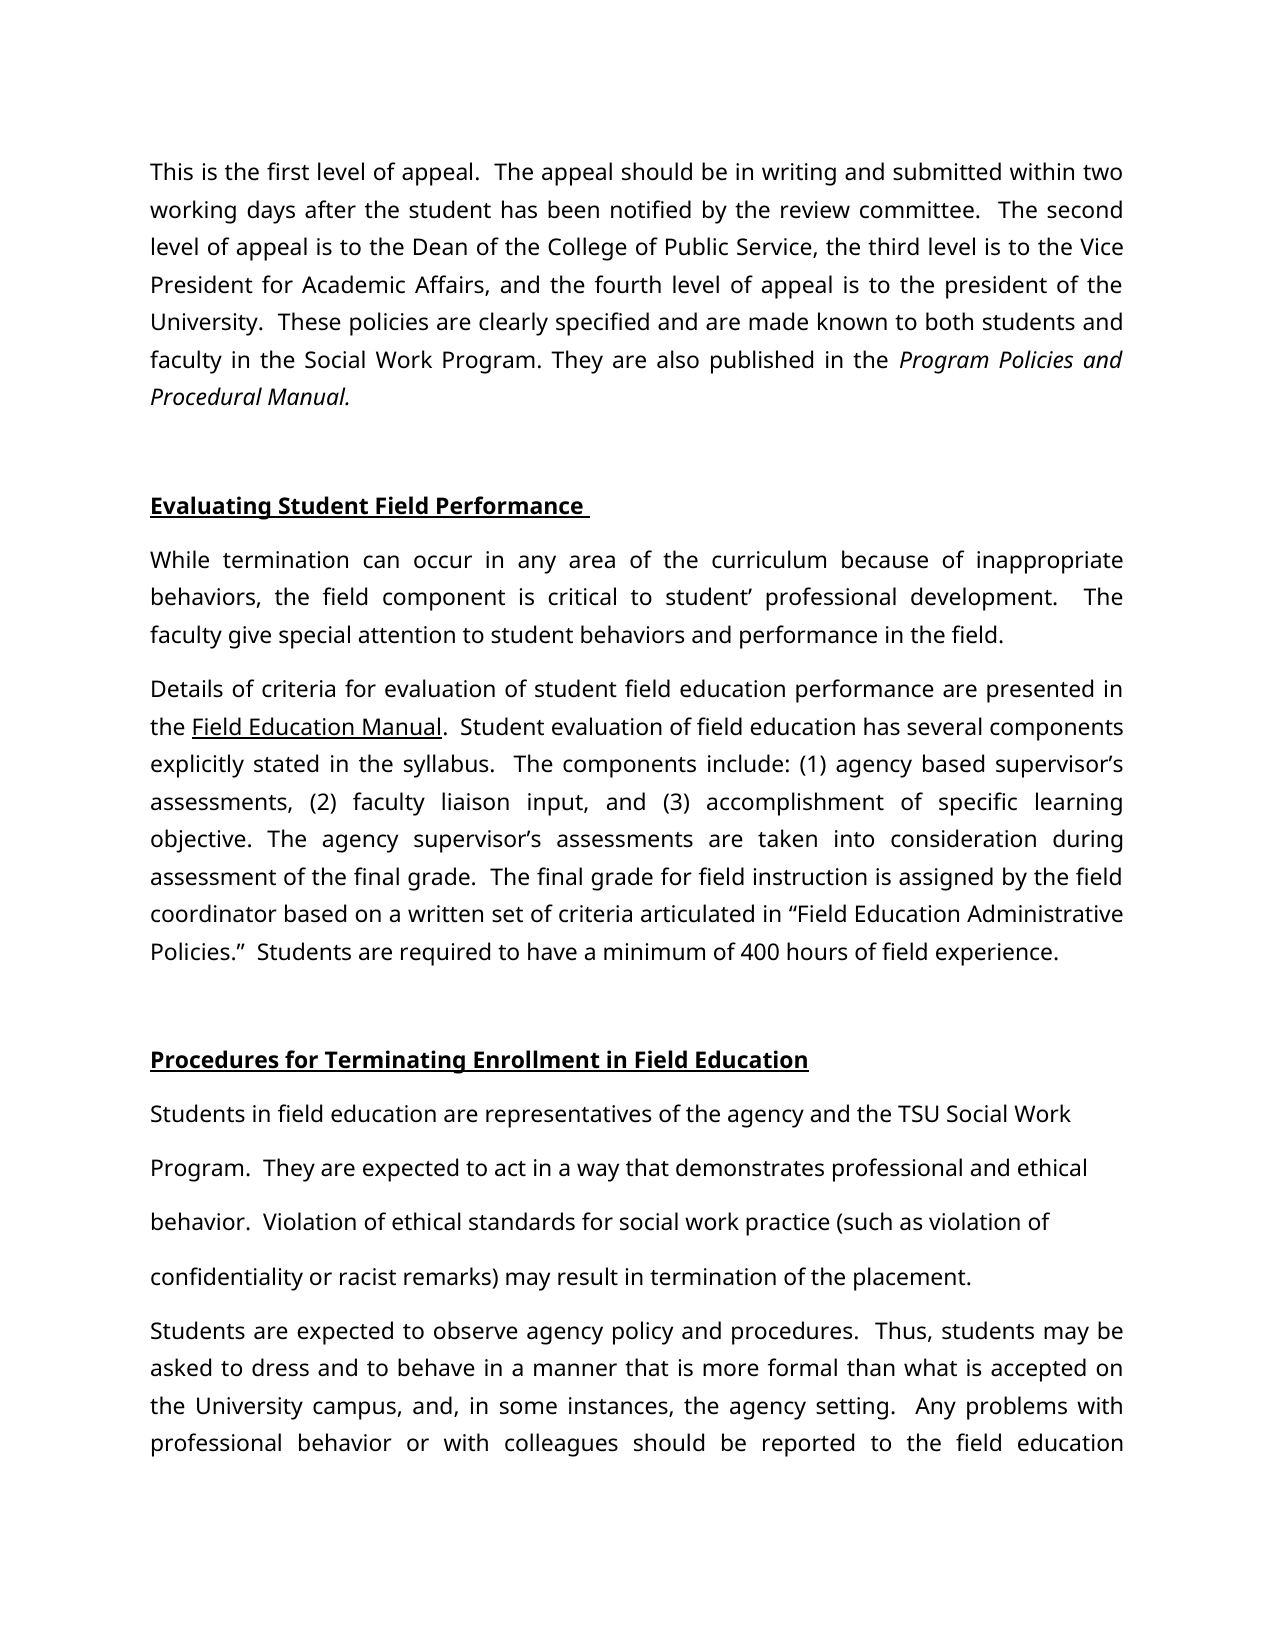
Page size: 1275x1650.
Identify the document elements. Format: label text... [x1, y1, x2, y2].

text Procedures for Terminating Enrollment in Field Education [150, 1037, 1125, 1075]
text behavior. Violation of ethical standards for social work practice (such as violation of [150, 1200, 1125, 1237]
text This is the first level of appeal. The appeal should be in writing and submitted within two working days after the student has been notified by the review committee. The second level of appeal is to the Dean of the College of Public Service, the third level is to the Vice President for Academic Affairs, and the fourth level of appeal is to the president of the University. These policies are clearly specified and are made known to both students and faculty in the Social Work Program. They are also published in the Program Policies and Procedural Manual. [150, 150, 1125, 412]
text While termination can occur in any area of the curriculum because of inappropriate behaviors, the field component is critical to student’ professional development. The faculty give special attention to student behaviors and performance in the field. [150, 537, 1125, 650]
text Students in field education are representatives of the agency and the TSU Social Work [150, 1092, 1125, 1129]
text Evaluating Student Field Performance [150, 483, 1125, 521]
text Details of criteria for evaluation of student field education performance are presented in the Field Education Manual. Student evaluation of field education has several components explicitly stated in the syllabus. The components include: (1) agency based supervisor’s assessments, (2) faculty liaison input, and (3) accomplishment of specific learning objective. The agency supervisor’s assessments are taken into consideration during assessment of the final grade. The final grade for field instruction is assigned by the field coordinator based on a written set of criteria articulated in “Field Education Administrative Policies.” Students are required to have a minimum of 400 hours of field experience. [150, 667, 1125, 967]
text confidentiality or racist remarks) may result in termination of the placement. [150, 1254, 1125, 1292]
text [150, 1308, 1125, 1458]
text Program. They are expected to act in a way that demonstrates professional and ethical [150, 1146, 1125, 1183]
